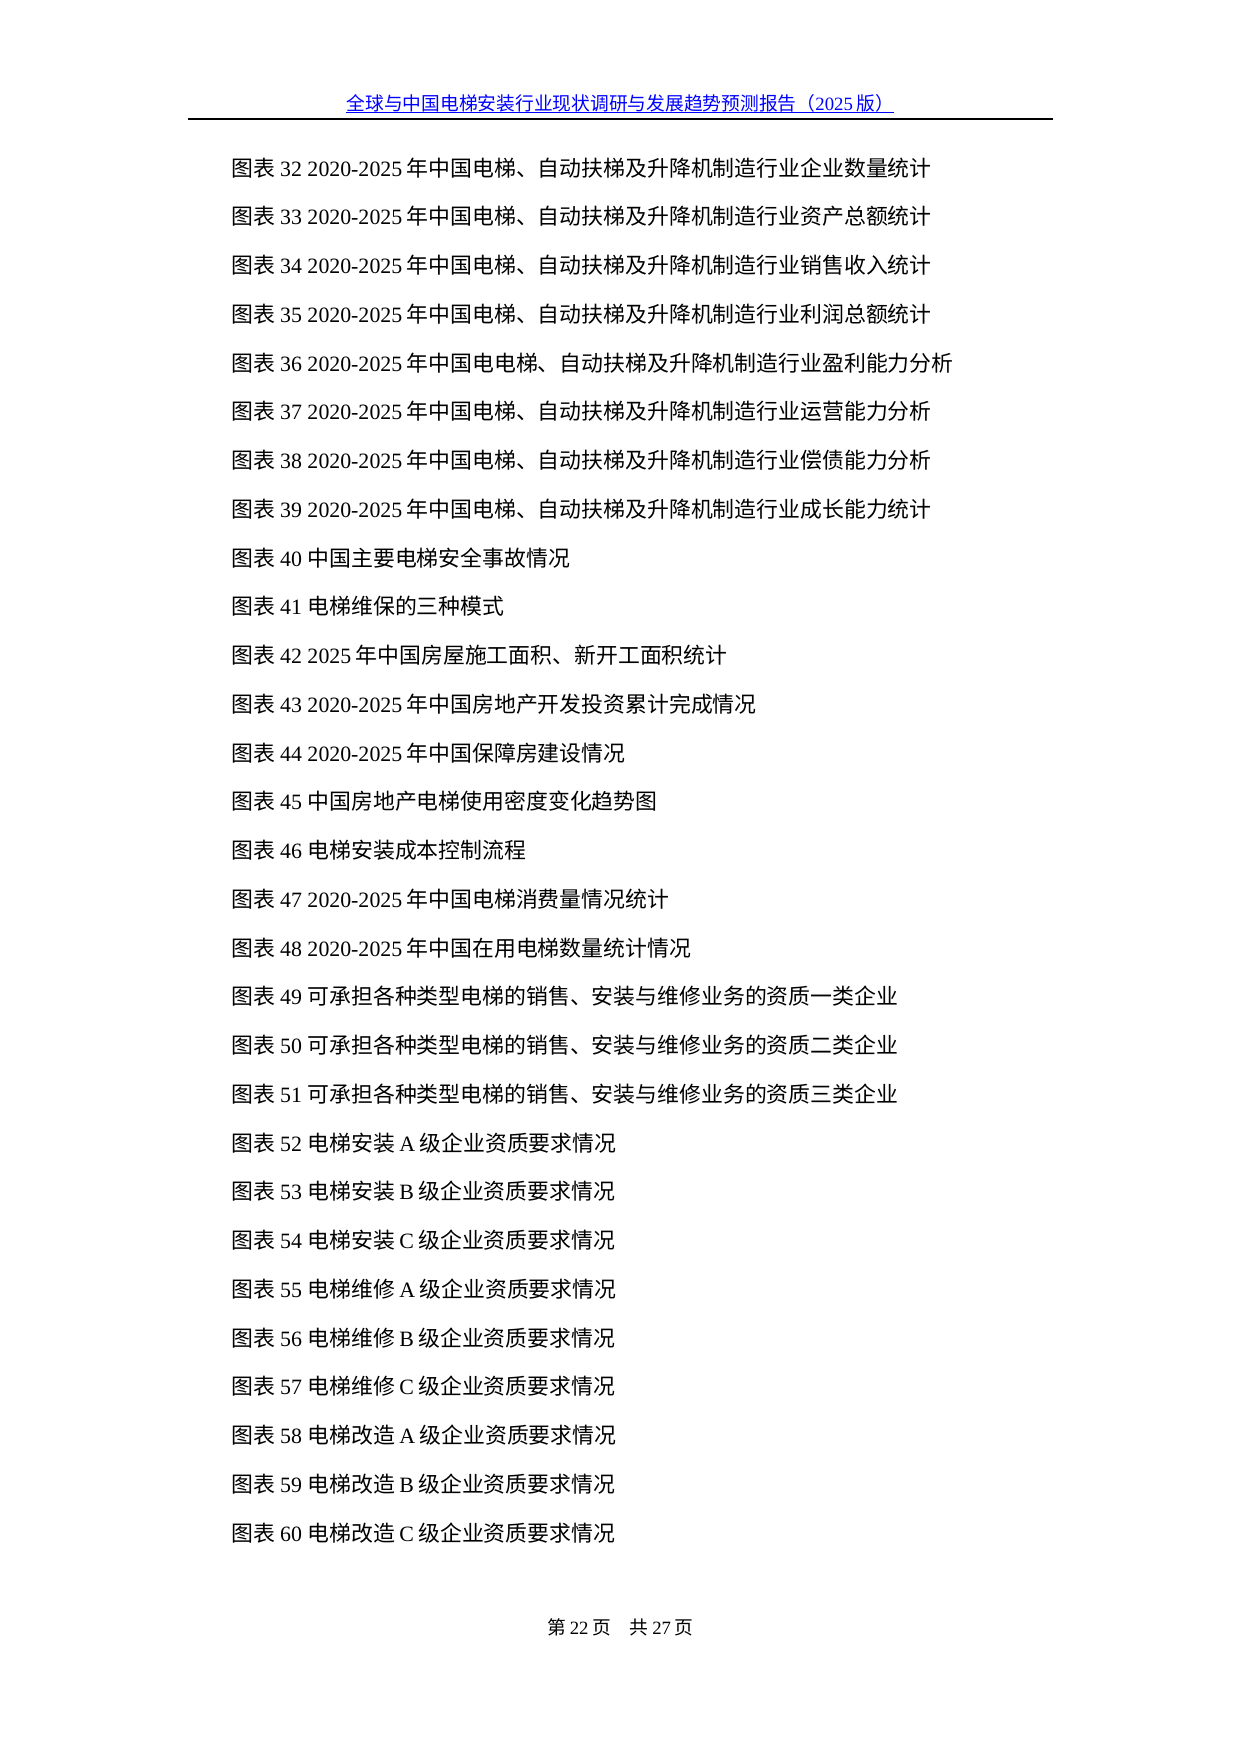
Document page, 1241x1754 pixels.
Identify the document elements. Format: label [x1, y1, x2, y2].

text [187, 150, 1053, 1548]
